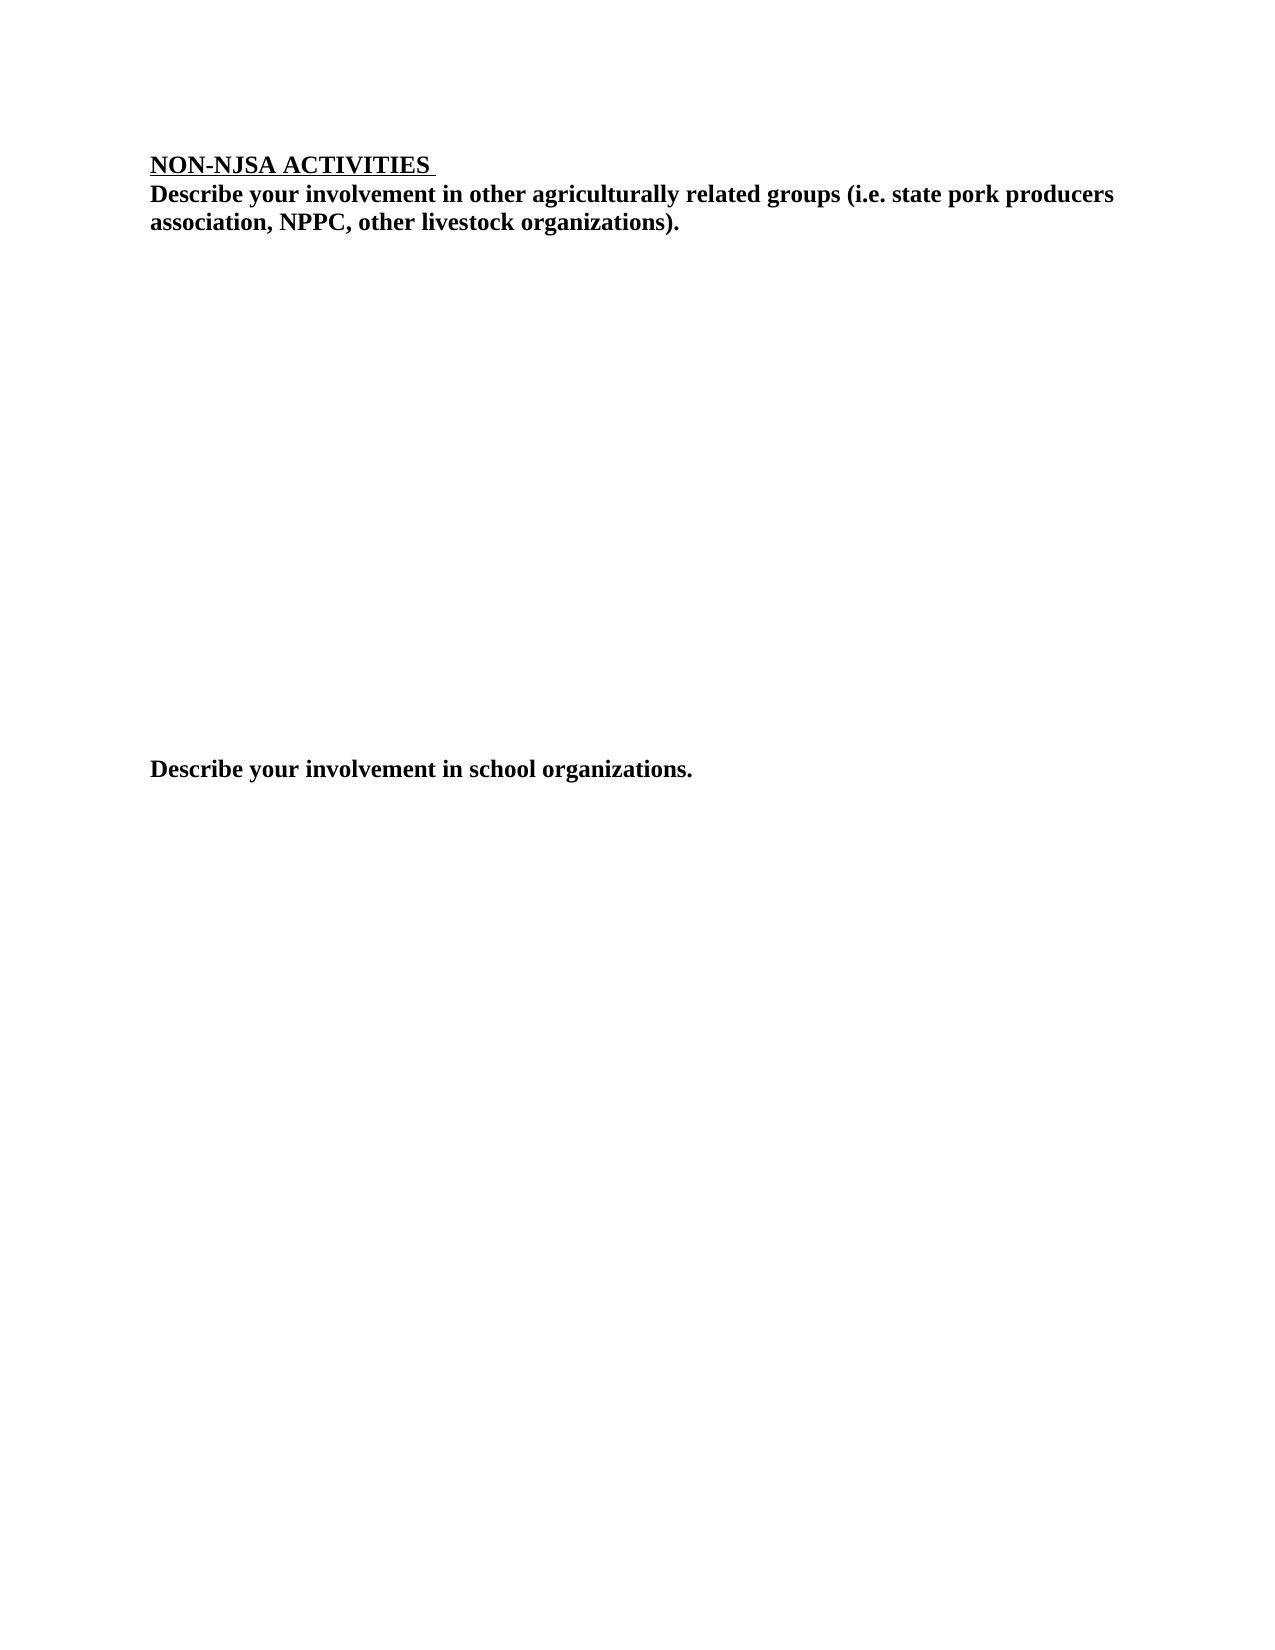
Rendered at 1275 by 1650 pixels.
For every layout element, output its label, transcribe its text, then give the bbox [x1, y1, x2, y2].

text NON-NJSA ACTIVITIES [150, 150, 1125, 179]
text Describe your involvement in school organizations. [150, 754, 1125, 782]
text Describe your involvement in other agriculturally related groups (i.e. state pork producers association, NPPC, other livestock organizations). [150, 179, 1125, 236]
